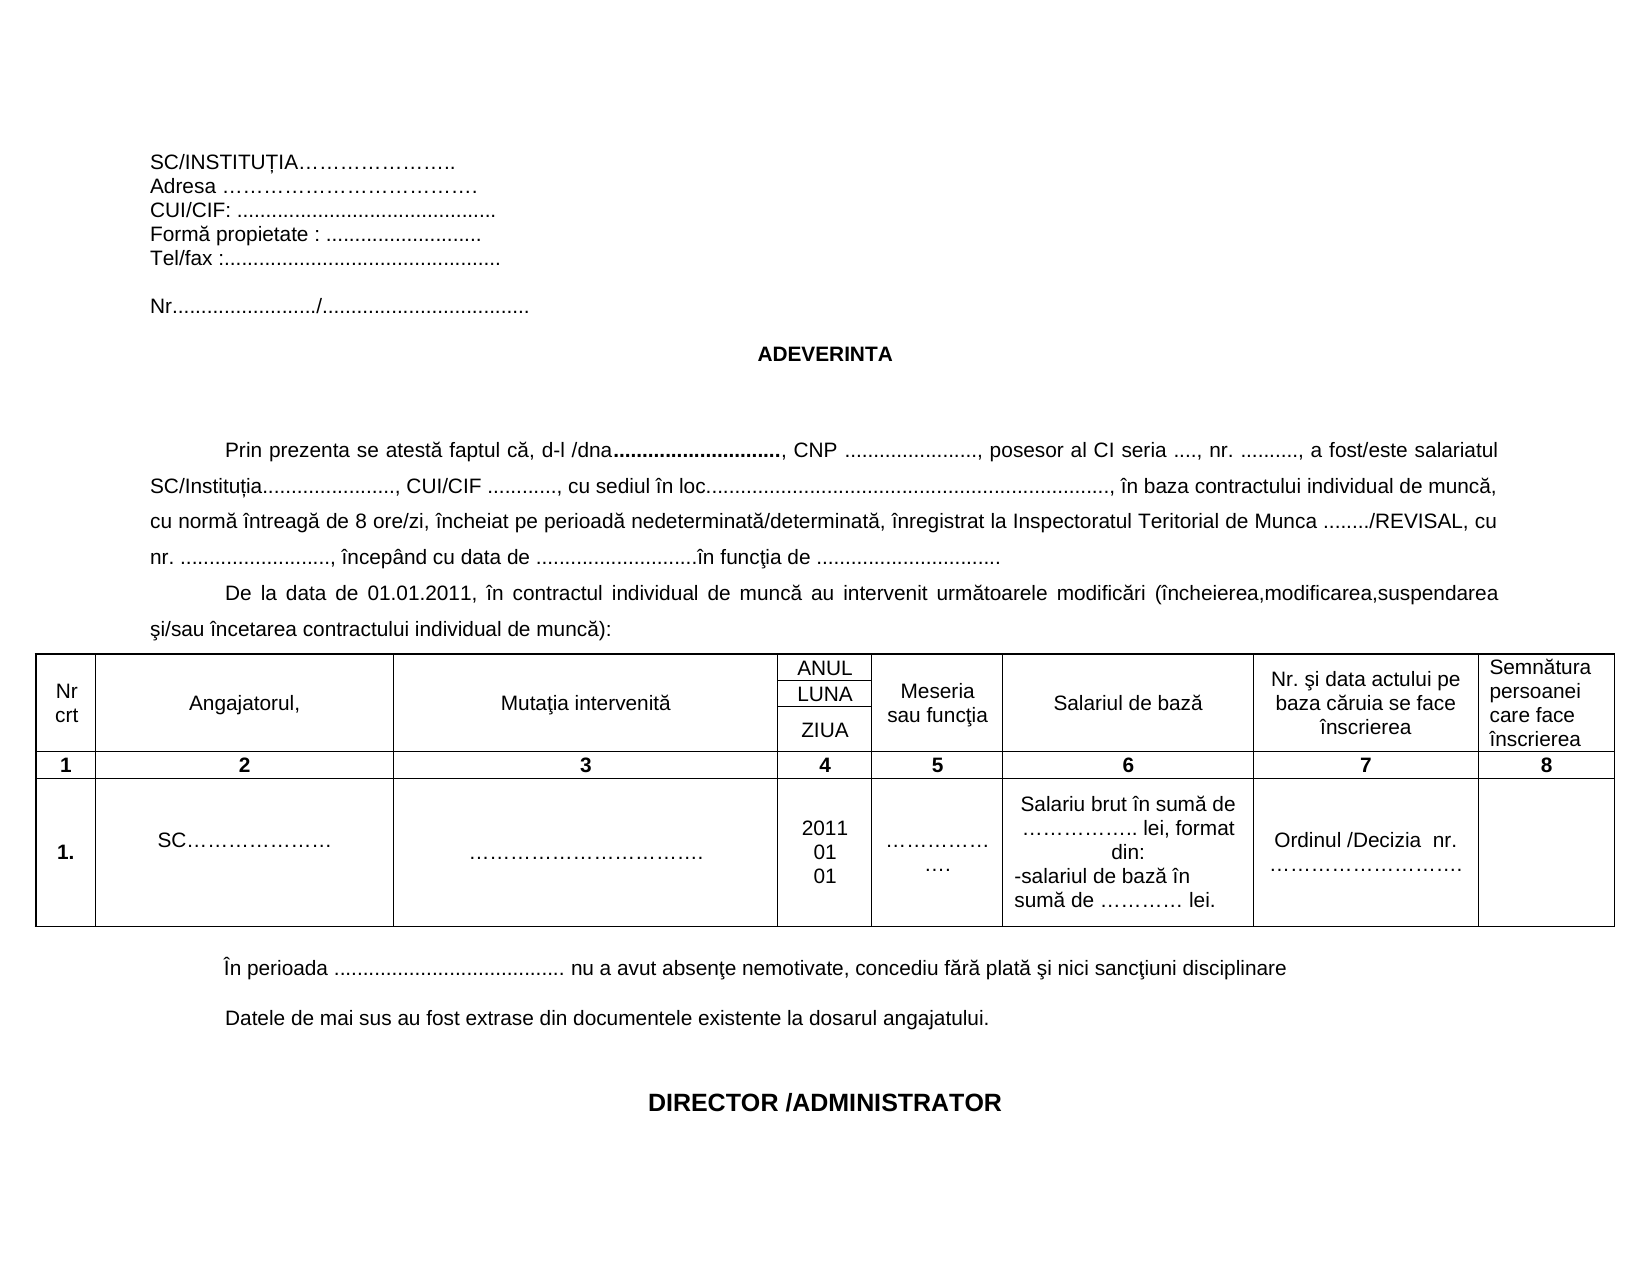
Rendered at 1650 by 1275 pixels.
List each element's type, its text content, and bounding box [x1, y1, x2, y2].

table_cell 7 [1254, 752, 1478, 778]
text În perioada ........................................ nu a avut absenţe nemotivate, concediu fără plată şi nici sancţiuni disciplinare [150, 956, 1500, 980]
table_header Semnătura persoanei care face înscrierea [1479, 655, 1614, 751]
table_cell LUNA [778, 681, 871, 706]
table_cell ………………. [872, 779, 1002, 926]
table_header Angajatorul, [96, 655, 393, 751]
table_cell SC………………… [96, 779, 393, 926]
text ADEVERINTA [150, 342, 1500, 366]
text Prin prezenta se atestă faptul că, d-l /dna............................., CNP ......................., posesor al CI seria ...., nr. .........., a fost/este salariatul SC/Instituția......................., CUI/CIF ............, cu sediul în loc......................................................................, în baza contractului individual de muncă, cu normă întreagă de 8 ore/zi, încheiat pe perioadă nedeterminată/determinată, înregistrat la Inspectoratul Teritorial de Munca ......../REVISAL, cu nr. .........................., începând cu data de ............................în funcţia de ................................ [150, 437, 1500, 569]
table_header ANUL [778, 655, 871, 680]
table_header Meseria sau funcţia [872, 655, 1002, 751]
table_cell ……………………………. [394, 779, 777, 926]
table_cell Salariu brut în sumă de …………….. lei, format din: -salariul de bază în sumă de ………… lei. [1003, 779, 1253, 926]
table_cell 6 [1003, 752, 1253, 778]
text Nr........................./.................................... [150, 294, 1500, 318]
text Datele de mai sus au fost extrase din documentele existente la dosarul angajatului. [150, 1006, 1500, 1030]
table_cell [1479, 779, 1614, 926]
table_cell 1. [37, 779, 95, 926]
text De la data de 01.01.2011, în contractul individual de muncă au intervenit următoarele modificări (încheierea,modificarea,suspendarea şi/sau încetarea contractului individual de muncă): [150, 581, 1500, 641]
text CUI/CIF: ............................................. [150, 198, 1500, 222]
table_cell 8 [1479, 752, 1614, 778]
table_cell 2011 01 01 [778, 779, 871, 926]
table_cell Ordinul /Decizia nr. ………………………. [1254, 779, 1478, 926]
text Tel/fax :................................................ [150, 246, 1500, 270]
table_cell 1 [37, 752, 95, 778]
table_cell 2 [96, 752, 393, 778]
text Adresa ………………………………. [150, 174, 1500, 198]
table_cell 5 [872, 752, 1002, 778]
table_header Mutaţia intervenită [394, 655, 777, 751]
table_cell 3 [394, 752, 777, 778]
text SC/INSTITUȚIA………………….. [150, 150, 1500, 174]
table_cell ZIUA [778, 707, 871, 751]
text Formă propietate : ........................... [150, 222, 1500, 246]
table_header Nr. şi data actului pe baza căruia se face înscrierea [1254, 655, 1478, 751]
table_header Salariul de bază [1003, 655, 1253, 751]
text DIRECTOR /ADMINISTRATOR [150, 1088, 1500, 1116]
table_header Nr crt [37, 655, 95, 751]
table_cell 4 [778, 752, 871, 778]
